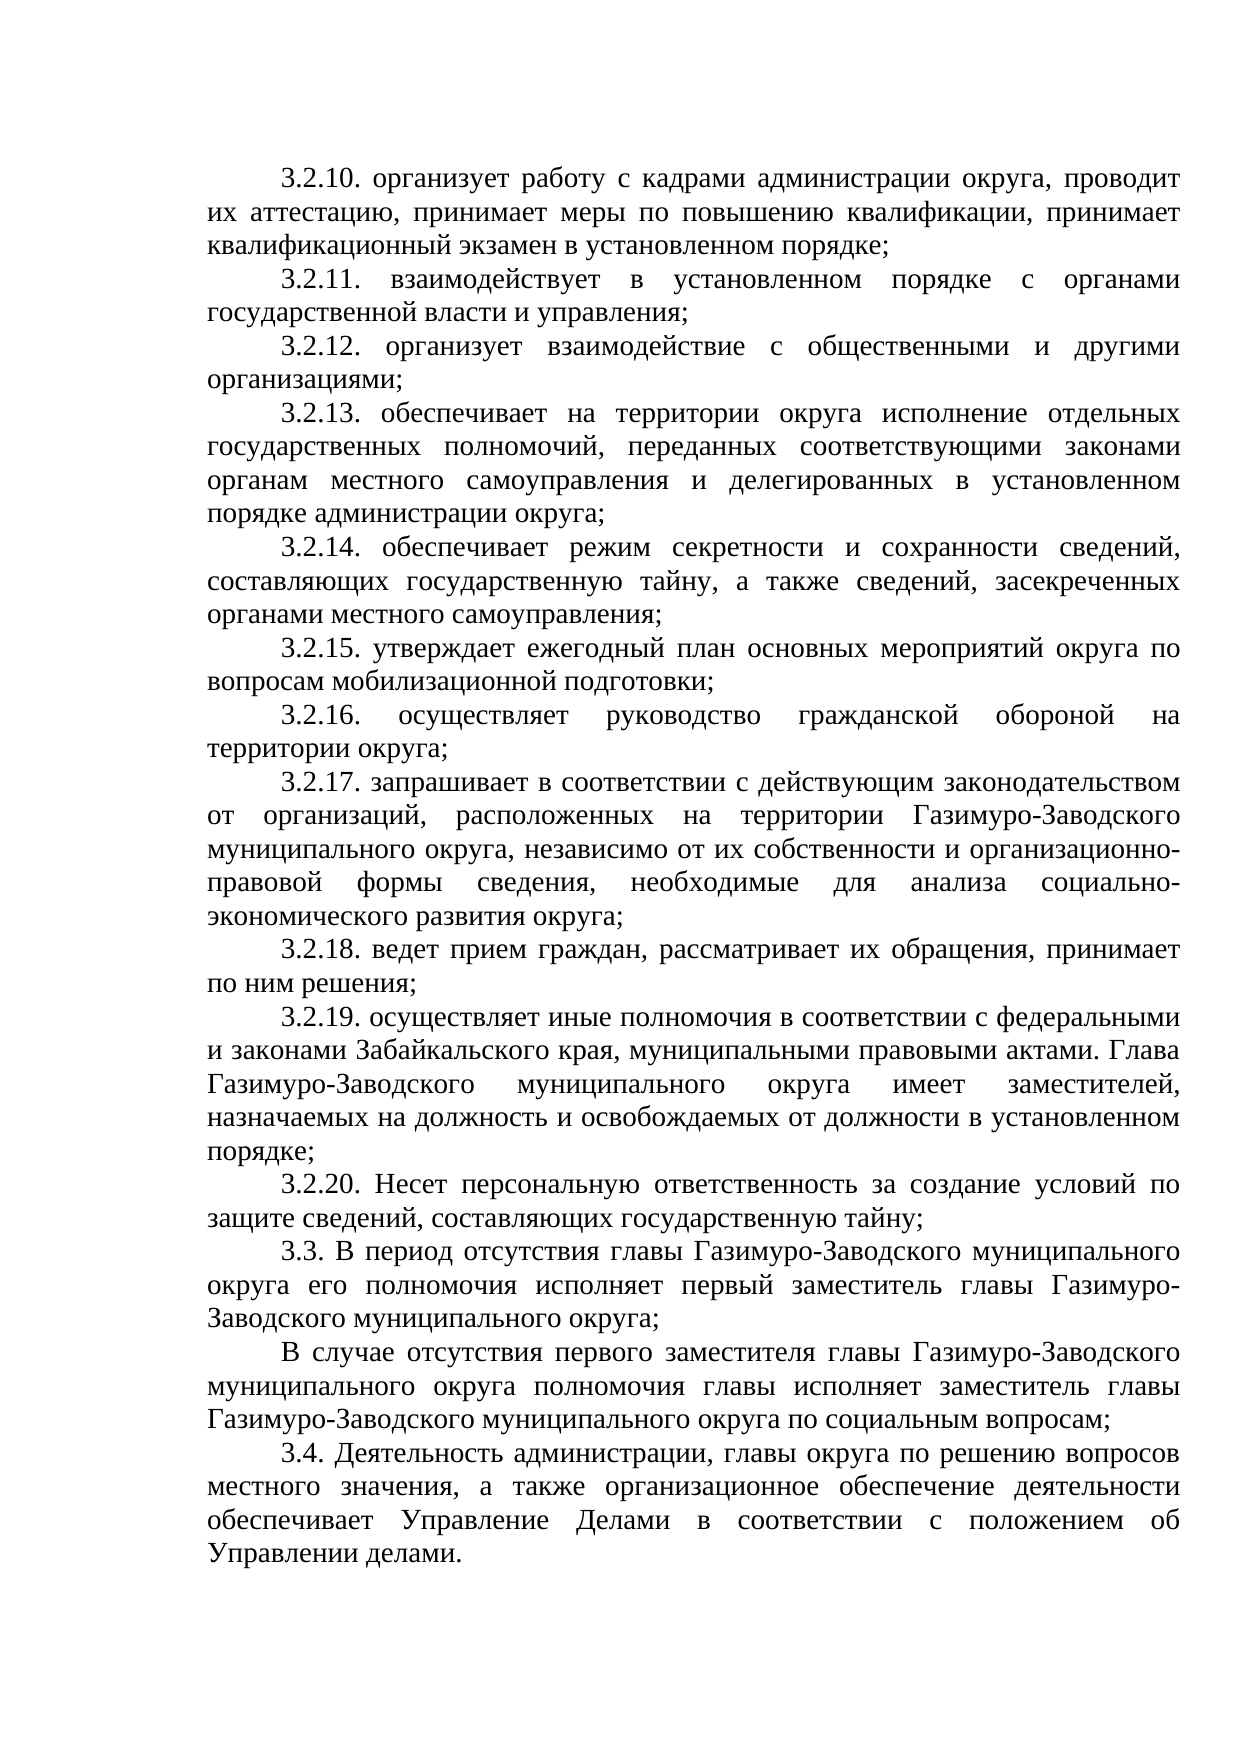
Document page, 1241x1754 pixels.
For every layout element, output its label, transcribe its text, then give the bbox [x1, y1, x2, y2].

text 3.2.11. взаимодействует в установленном порядке с органами государственной власти и управления; [207, 261, 1181, 328]
text 3.2.20. Несет персональную ответственность за создание условий по защите сведений, составляющих государственную тайну; [207, 1166, 1181, 1233]
text 3.2.19. осуществляет иные полномочия в соответствии с федеральными и законами Забайкальского края, муниципальными правовыми актами. Глава Газимуро-Заводского муниципального округа имеет заместителей, назначаемых на должность и освобождаемых от должности в установленном порядке; [207, 999, 1181, 1166]
text 3.2.15. утверждает ежегодный план основных мероприятий округа по вопросам мобилизационной подготовки; [207, 630, 1181, 697]
text 3.4. Деятельность администрации, главы округа по решению вопросов местного значения, а также организационное обеспечение деятельности обеспечивает Управление Делами в соответствии с положением об Управлении делами. [207, 1435, 1181, 1569]
text 3.2.17. запрашивает в соответствии с действующим законодательством от организаций, расположенных на территории Газимуро-Заводского муниципального округа, независимо от их собственности и организационно-правовой формы сведения, необходимые для анализа социально-экономического развития округа; [207, 764, 1181, 932]
text 3.2.13. обеспечивает на территории округа исполнение отдельных государственных полномочий, переданных соответствующими законами органам местного самоуправления и делегированных в установленном порядке администрации округа; [207, 395, 1181, 529]
text 3.2.14. обеспечивает режим секретности и сохранности сведений, составляющих государственную тайну, а также сведений, засекреченных органами местного самоуправления; [207, 529, 1181, 630]
text В случае отсутствия первого заместителя главы Газимуро-Заводского муниципального округа полномочия главы исполняет заместитель главы Газимуро-Заводского муниципального округа по социальным вопросам; [207, 1334, 1181, 1435]
text 3.2.10. организует работу с кадрами администрации округа, проводит их аттестацию, принимает меры по повышению квалификации, принимает квалификационный экзамен в установленном порядке; [207, 160, 1181, 261]
text 3.2.16. осуществляет руководство гражданской обороной на территории округа; [207, 697, 1181, 764]
text 3.2.12. организует взаимодействие с общественными и другими организациями; [207, 328, 1181, 395]
text 3.2.18. ведет прием граждан, рассматривает их обращения, принимает по ним решения; [207, 932, 1181, 999]
text 3.3. В период отсутствия главы Газимуро-Заводского муниципального округа его полномочия исполняет первый заместитель главы Газимуро-Заводского муниципального округа; [207, 1233, 1181, 1334]
